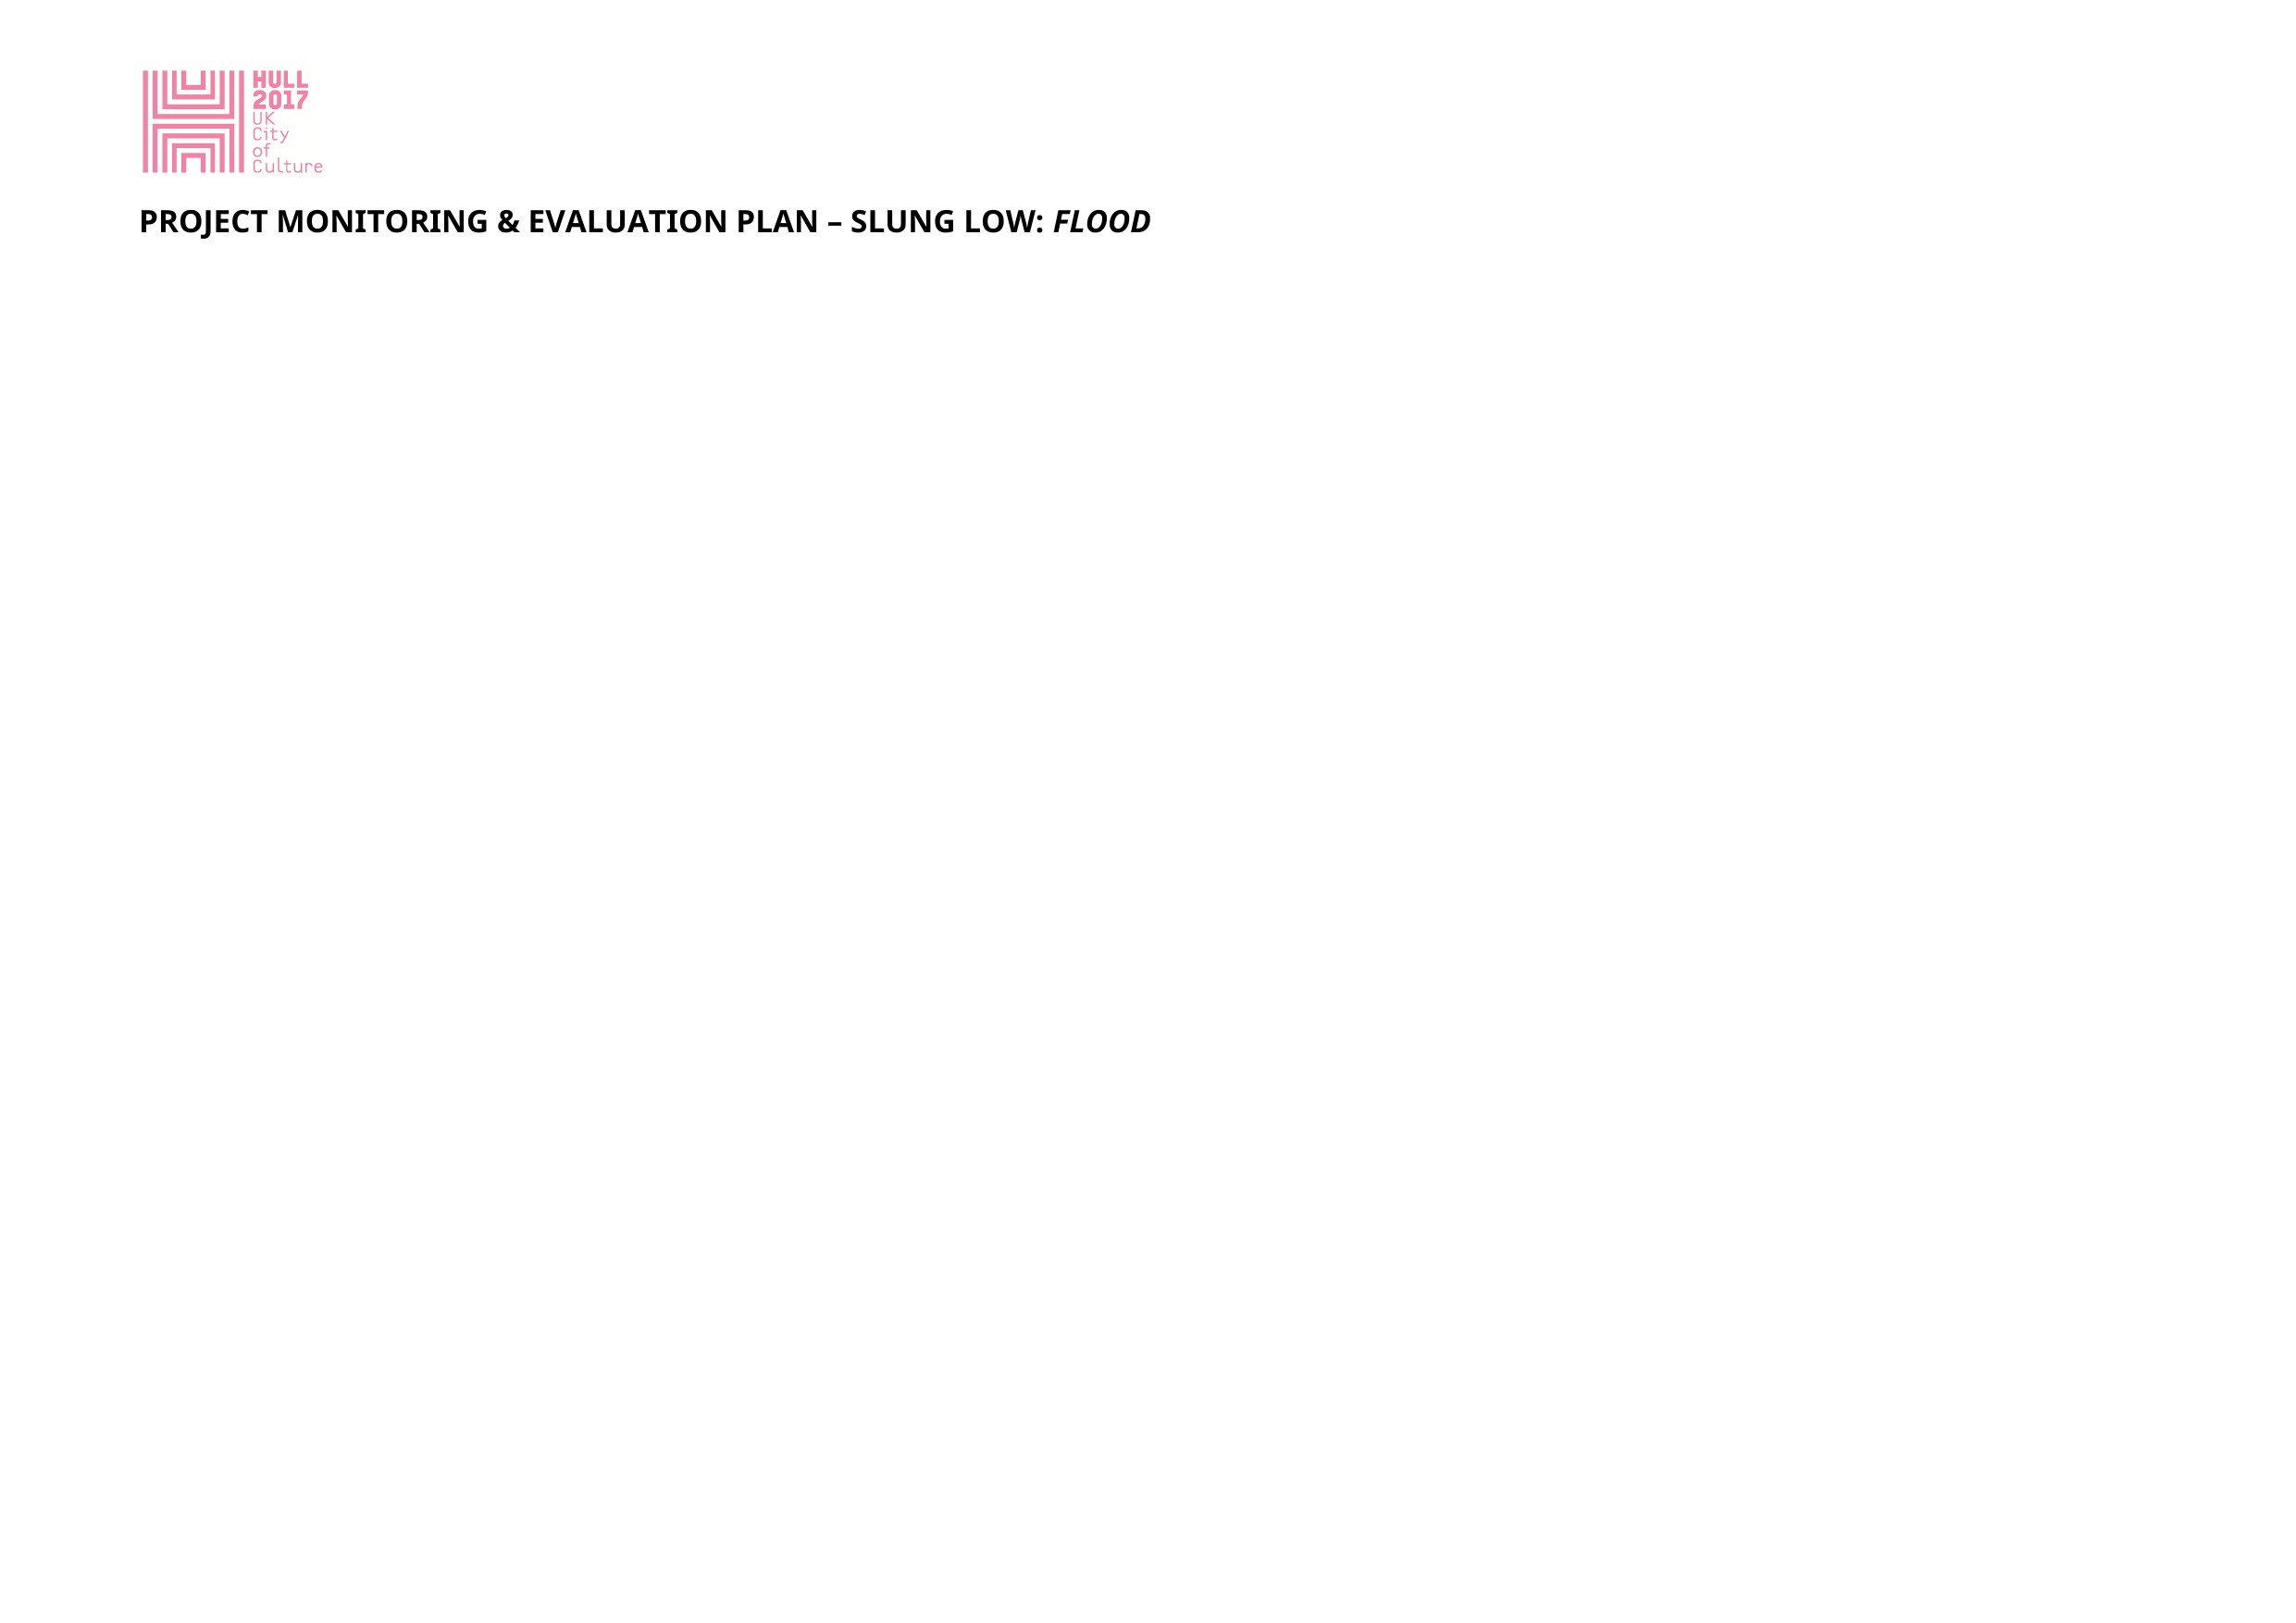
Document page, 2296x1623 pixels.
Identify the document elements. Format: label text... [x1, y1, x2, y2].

text PROJECT MONITORING & EVALUATION PLAN – SLUNG LOW: FLOOD [139, 200, 2156, 242]
picture [139, 68, 324, 175]
